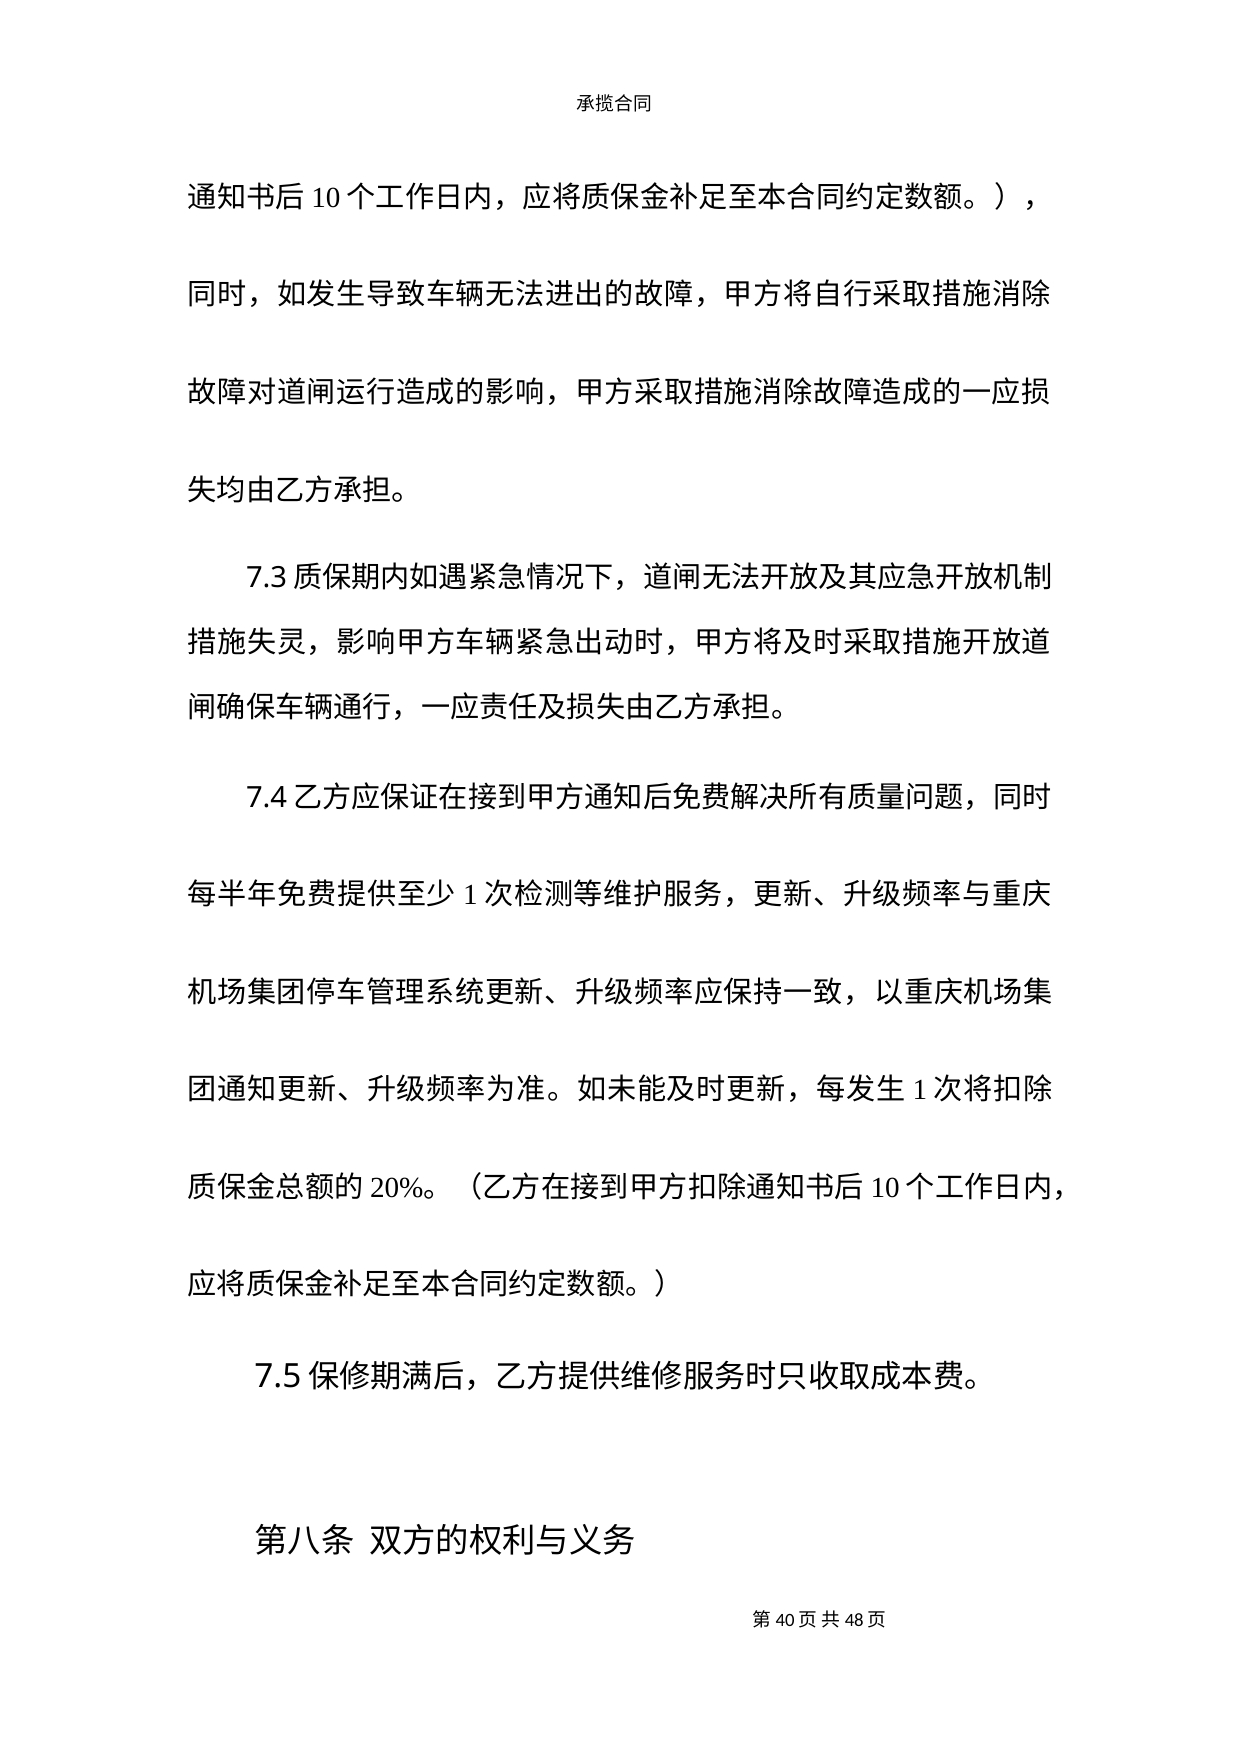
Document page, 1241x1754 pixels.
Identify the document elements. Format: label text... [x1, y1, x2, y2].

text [187, 162, 1053, 519]
text 7.5保修期满后，乙方提供维修服务时只收取成本费。 [187, 1342, 1053, 1407]
title 7.4乙方应保证在接到甲方通知后免费解决所有质量问题，同时每半年免费提供至少1次检测等维护服务，更新、升级频率与重庆机场集团停车管理系统更新、升级频率应保持一致，以重庆机场集团通知更新、升级频率为准。如未能及时更新，每发生1次将扣除质保金总额的20%。（乙方在接到甲方扣除通知书后10个工作日内，应将质保金补足至本合同约定数额。） [187, 762, 1053, 1314]
subtitle 第八条 双方的权利与义务 [187, 1506, 1053, 1571]
text 7.3质保期内如遇紧急情况下，道闸无法开放及其应急开放机制措施失灵，影响甲方车辆紧急出动时，甲方将及时采取措施开放道闸确保车辆通行，一应责任及损失由乙方承担。 [187, 542, 1053, 737]
